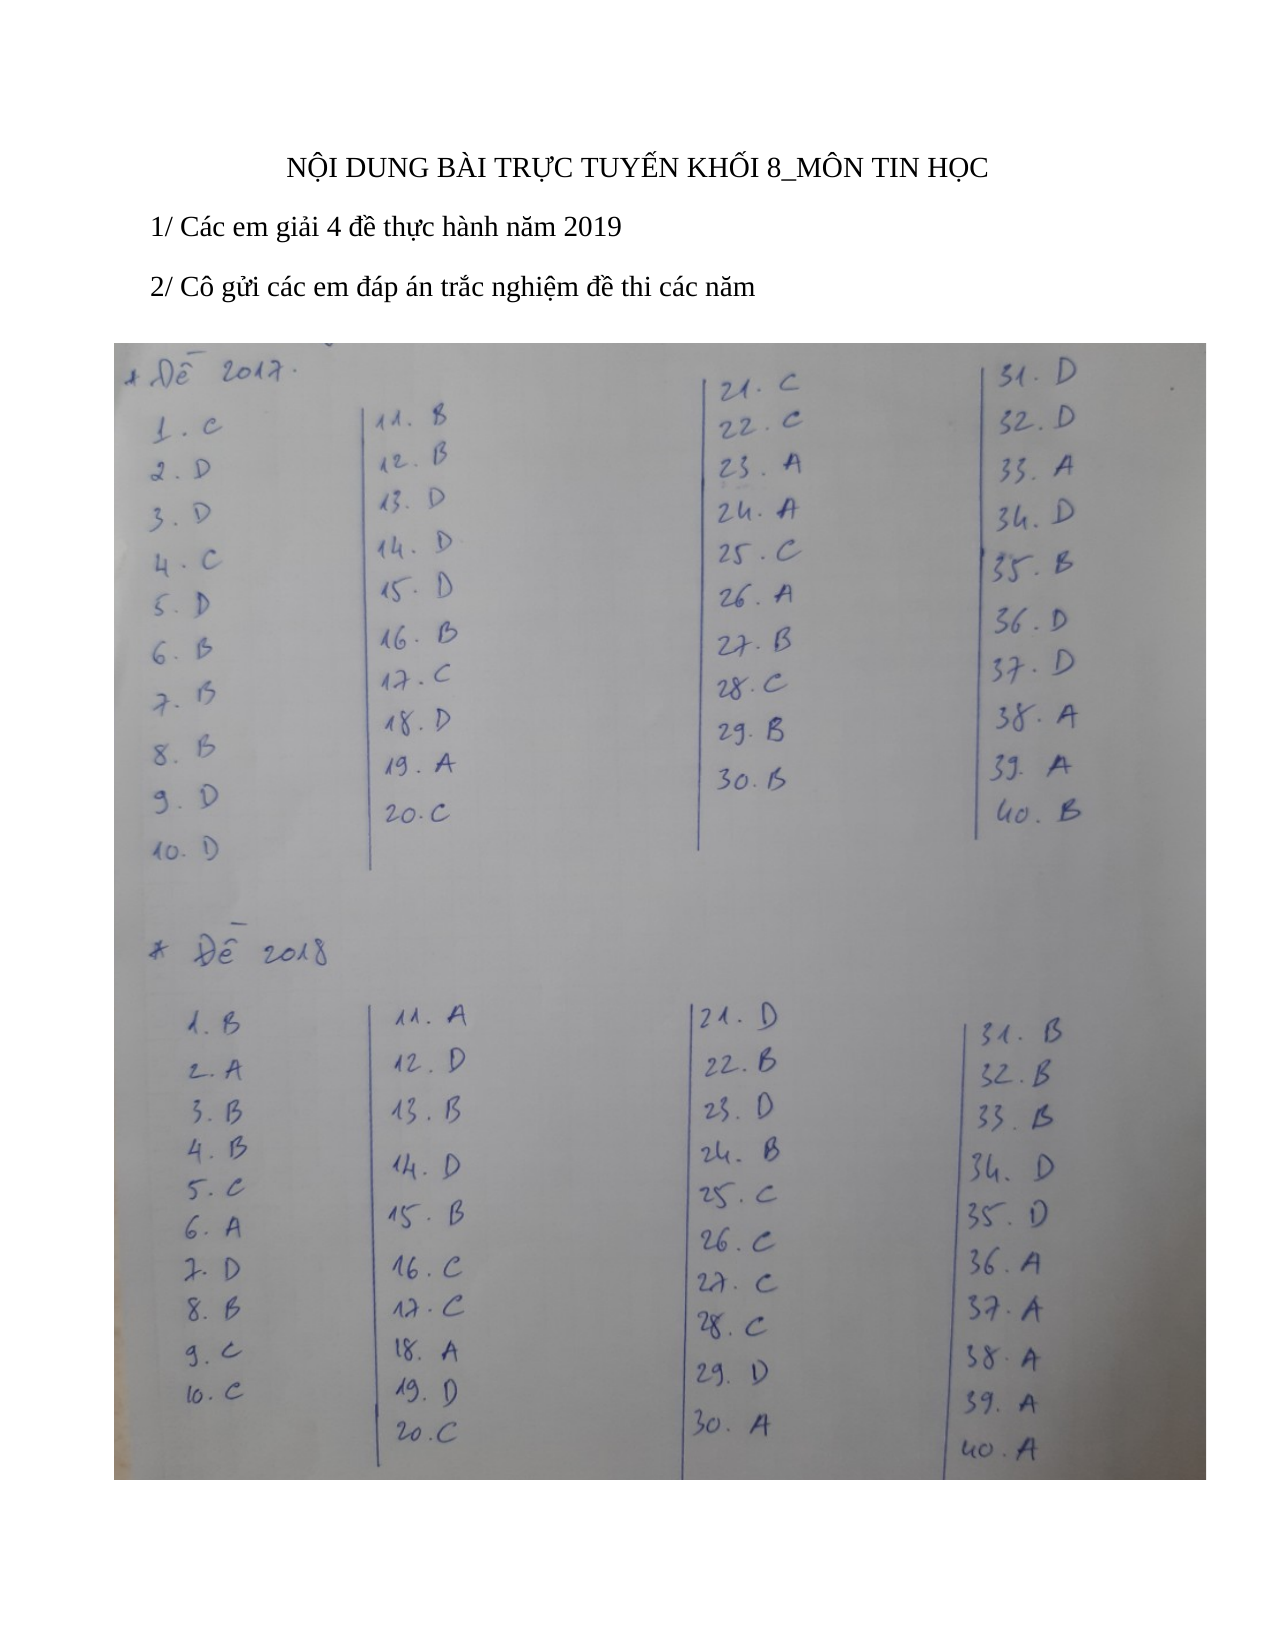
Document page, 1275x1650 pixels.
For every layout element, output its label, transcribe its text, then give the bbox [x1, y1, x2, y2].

picture [114, 343, 1207, 1480]
text 1/ Các em giải 4 đề thực hành năm 2019 [150, 209, 1125, 243]
text 2/ Cô gửi các em đáp án trắc nghiệm đề thi các năm [150, 269, 1125, 302]
text NỘI DUNG BÀI TRỰC TUYẾN KHỐI 8_MÔN TIN HỌC [150, 150, 1125, 183]
